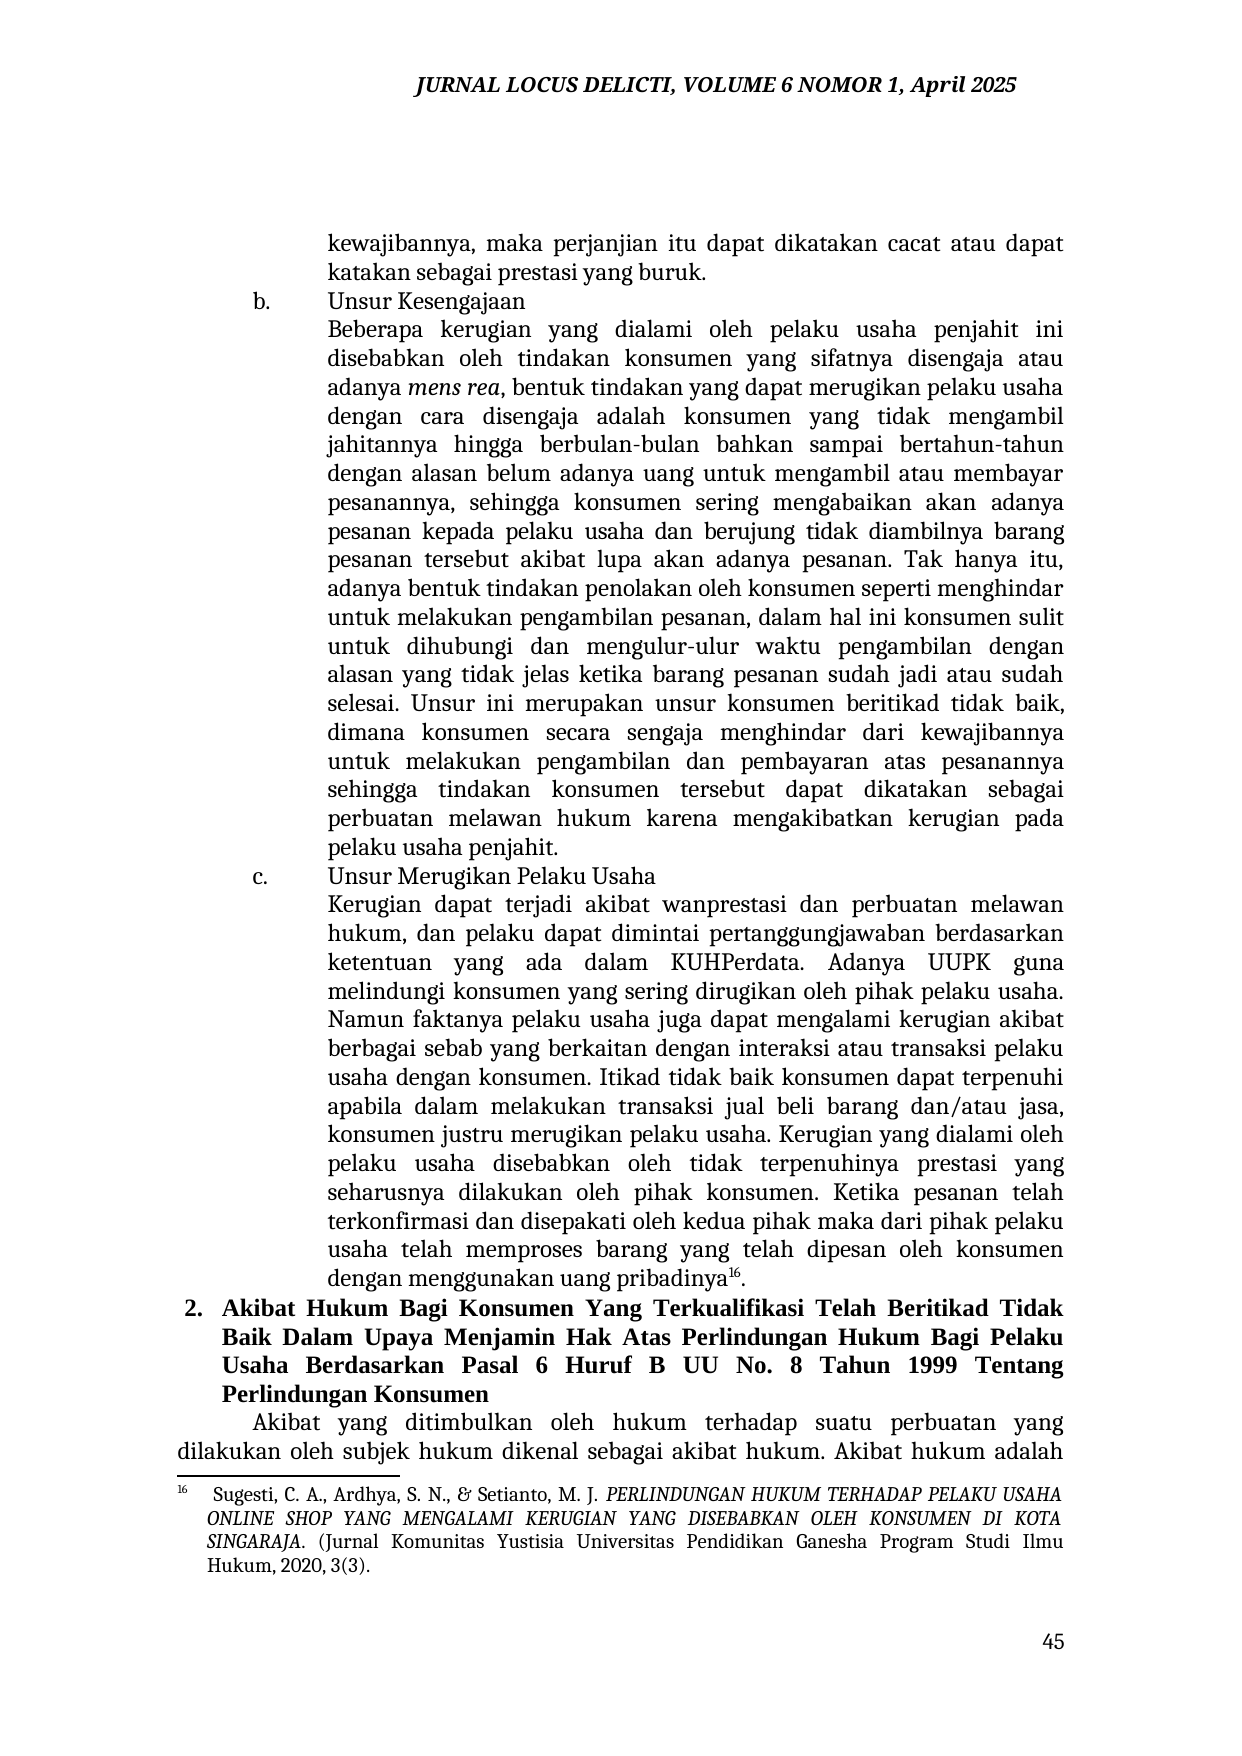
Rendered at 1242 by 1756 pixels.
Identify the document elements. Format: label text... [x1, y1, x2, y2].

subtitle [177, 1408, 1064, 1465]
subtitle Kerugian dapat terjadi akibat wanprestasi dan perbuatan melawan hukum, dan pelaku dapat dimintai pertanggungjawaban berdasarkan ketentuan yang ada dalam KUHPerdata. Adanya UUPK guna melindungi konsumen yang sering dirugikan oleh pihak pelaku usaha. Namun faktanya pelaku usaha juga dapat mengalami kerugian akibat berbagai sebab yang berkaitan dengan interaksi atau transaksi pelaku usaha dengan konsumen. Itikad tidak baik konsumen dapat terpenuhi apabila dalam melakukan transaksi jual beli barang dan/atau jasa, konsumen justru merugikan pelaku usaha. Kerugian yang dialami oleh pelaku usaha disebabkan oleh tidak terpenuhinya prestasi yang seharusnya dilakukan oleh pihak konsumen. Ketika pesanan telah terkonfirmasi dan disepakati oleh kedua pihak maka dari pihak pelaku usaha telah memproses barang yang telah dipesan oleh konsumen dengan menggunakan uang pribadinya. [327, 890, 1064, 1293]
subtitle Akibat Hukum Bagi Konsumen Yang Terkualifikasi Telah Beritikad Tidak Baik Dalam Upaya Menjamin Hak Atas Perlindungan Hukum Bagi Pelaku Usaha Berdasarkan Pasal 6 Huruf B UU No. 8 Tahun 1999 Tentang Perlindungan Konsumen [184, 1293, 1064, 1408]
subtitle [327, 229, 1064, 287]
subtitle Unsur Kesengajaan [252, 287, 1064, 315]
subtitle Unsur Merugikan Pelaku Usaha [252, 862, 1064, 890]
text Beberapa kerugian yang dialami oleh pelaku usaha penjahit ini disebabkan oleh tindakan konsumen yang sifatnya disengaja atau adanya mens rea, bentuk tindakan yang dapat merugikan pelaku usaha dengan cara disengaja adalah konsumen yang tidak mengambil jahitannya hingga berbulan-bulan bahkan sampai bertahun-tahun dengan alasan belum adanya uang untuk mengambil atau membayar pesanannya, sehingga konsumen sering mengabaikan akan adanya pesanan kepada pelaku usaha dan berujung tidak diambilnya barang pesanan tersebut akibat lupa akan adanya pesanan. Tak hanya itu, adanya bentuk tindakan penolakan oleh konsumen seperti menghindar untuk melakukan pengambilan pesanan, dalam hal ini konsumen sulit untuk dihubungi dan mengulur-ulur waktu pengambilan dengan alasan yang tidak jelas ketika barang pesanan sudah jadi atau sudah selesai. Unsur ini merupakan unsur konsumen beritikad tidak baik, dimana konsumen secara sengaja menghindar dari kewajibannya untuk melakukan pengambilan dan pembayaran atas pesanannya sehingga tindakan konsumen tersebut dapat dikatakan sebagai perbuatan melawan hukum karena mengakibatkan kerugian pada pelaku usaha penjahit. [327, 315, 1064, 862]
